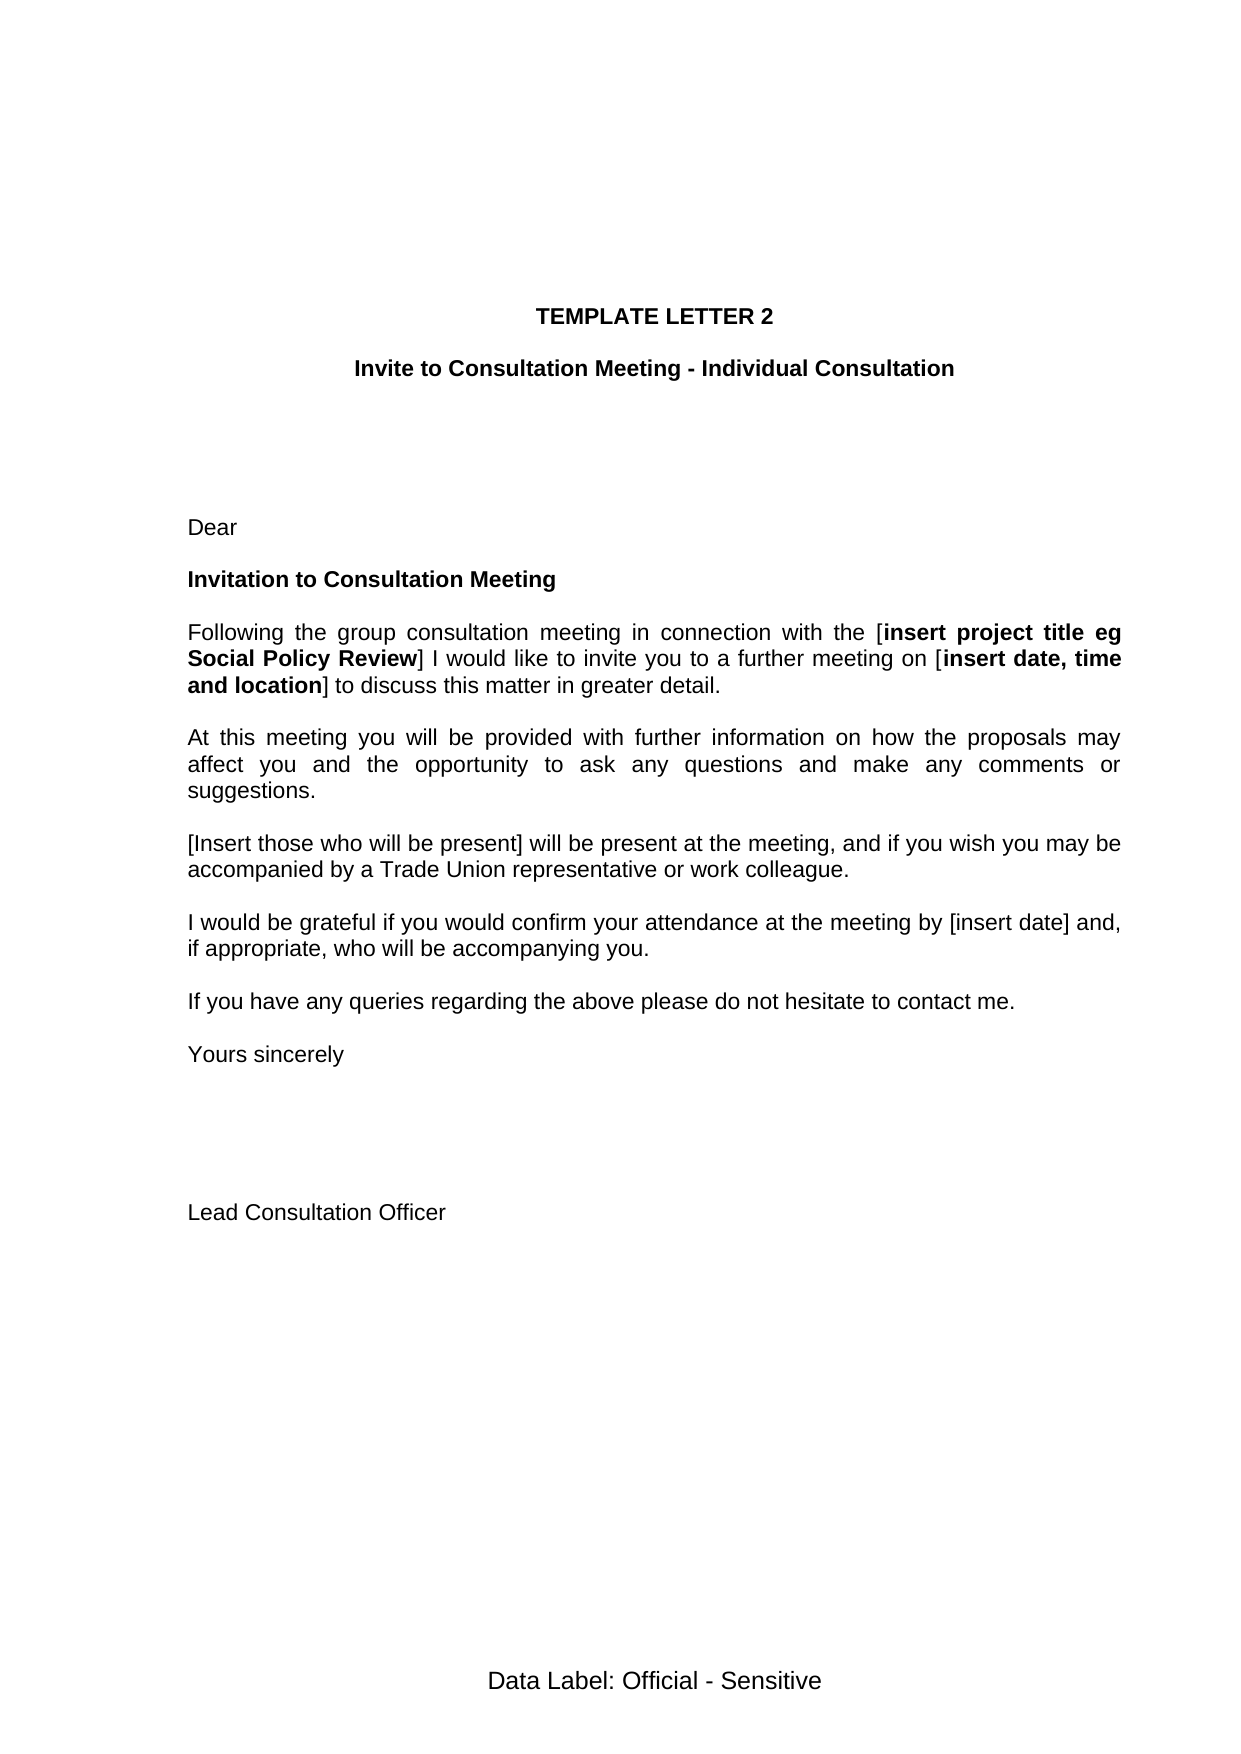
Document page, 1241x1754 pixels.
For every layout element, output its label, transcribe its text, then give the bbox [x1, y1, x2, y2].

text Invitation to Consultation Meeting [187, 566, 1122, 592]
text At this meeting you will be provided with further information on how the proposals may affect you and the opportunity to ask any questions and make any comments or suggestions. [187, 724, 1122, 803]
text Lead Consultation Officer [187, 1199, 1122, 1225]
text TEMPLATE LETTER 2 [187, 303, 1122, 329]
text I would be grateful if you would confirm your attendance at the meeting by [insert date] and, if appropriate, who will be accompanying you. [187, 909, 1122, 961]
text Following the group consultation meeting in connection with the [insert project title eg Social Policy Review] I would like to invite you to a further meeting on [insert date, time and location] to discuss this matter in greater detail. [187, 619, 1122, 698]
text Dear [187, 513, 1122, 540]
text If you have any queries regarding the above please do not hesitate to contact me. [187, 988, 1122, 1014]
text Invite to Consultation Meeting - Individual Consultation [187, 355, 1122, 382]
text [Insert those who will be present] will be present at the meeting, and if you wish you may be accompanied by a Trade Union representative or work colleague. [187, 830, 1122, 882]
text Yours sincerely [187, 1041, 1122, 1067]
